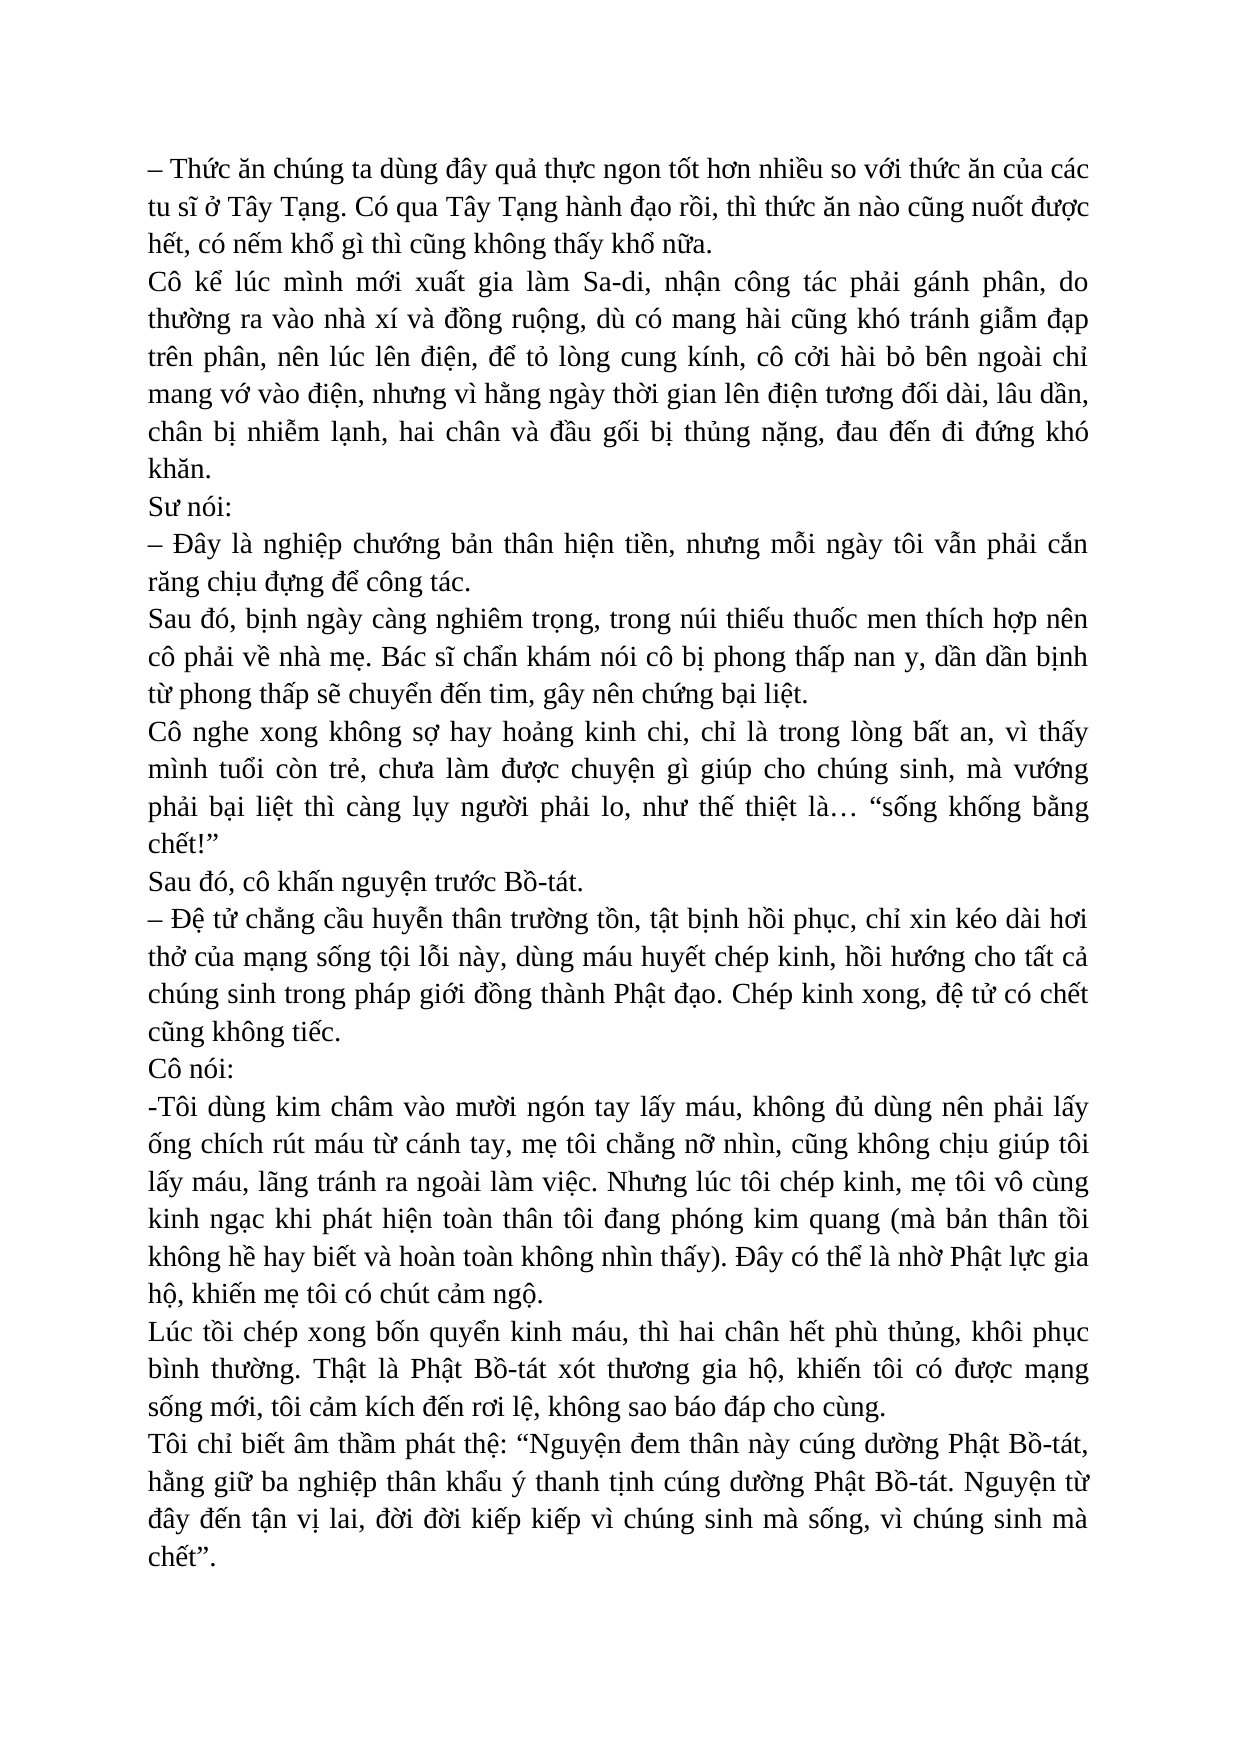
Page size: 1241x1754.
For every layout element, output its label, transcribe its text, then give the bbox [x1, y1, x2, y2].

text -Tôi dùng kim châm vào mười ngón tay lấy máu, không đủ dùng nên phải lấy ống chích rút máu từ cánh tay, mẹ tôi chẳng nỡ nhìn, cũng không chịu giúp tôi lấy máu, lãng tránh ra ngoài làm việc. Nhưng lúc tôi chép kinh, mẹ tôi vô cùng kinh ngạc khi phát hiện toàn thân tôi đang phóng kim quang (mà bản thân tồi không hề hay biết và hoàn toàn không nhìn thấy). Đây có thể là nhờ Phật lực gia hộ, khiến mẹ tôi có chút cảm ngộ. [148, 1085, 1090, 1310]
text Cô nói: [148, 1048, 1090, 1085]
text – Thức ăn chúng ta dùng đây quả thực ngon tốt hơn nhiều so với thức ăn của các tu sĩ ở Tây Tạng. Có qua Tây Tạng hành đạo rồi, thì thức ăn nào cũng nuốt được hết, có nếm khổ gì thì cũng không thấy khổ nữa. [148, 148, 1090, 260]
text Cô kể lúc mình mới xuất gia làm Sa-di, nhận công tác phải gánh phân, do thường ra vào nhà xí và đồng ruộng, dù có mang hài cũng khó tránh giẫm đạp trên phân, nên lúc lên điện, để tỏ lòng cung kính, cô cởi hài bỏ bên ngoài chỉ mang vớ vào điện, nhưng vì hằng ngày thời gian lên điện tương đối dài, lâu dần, chân bị nhiễm lạnh, hai chân và đầu gối bị thủng nặng, đau đến đi đứng khó khăn. [148, 260, 1090, 485]
text – Đệ tử chẳng cầu huyễn thân trường tồn, tật bịnh hồi phục, chỉ xin kéo dài hơi thở của mạng sống tội lỗi này, dùng máu huyết chép kinh, hồi hướng cho tất cả chúng sinh trong pháp giới đồng thành Phật đạo. Chép kinh xong, đệ tử có chết cũng không tiếc. [148, 898, 1090, 1048]
text Sư nói: [148, 485, 1090, 523]
text – Đây là nghiệp chướng bản thân hiện tiền, nhưng mỗi ngày tôi vẫn phải cắn răng chịu đựng để công tác. [148, 523, 1090, 598]
text Lúc tồi chép xong bốn quyển kinh máu, thì hai chân hết phù thủng, khôi phục bình thường. Thật là Phật Bồ-tát xót thương gia hộ, khiến tôi có được mạng sống mới, tôi cảm kích đến rơi lệ, không sao báo đáp cho cùng. [148, 1310, 1090, 1423]
text Cô nghe xong không sợ hay hoảng kinh chi, chỉ là trong lòng bất an, vì thấy mình tuổi còn trẻ, chưa làm được chuyện gì giúp cho chúng sinh, mà vướng phải bại liệt thì càng lụy người phải lo, như thế thiệt là… “sống khống bằng chết!” [148, 710, 1090, 860]
text Tôi chỉ biết âm thầm phát thệ: “Nguyện đem thân này cúng dường Phật Bồ-tát, hằng giữ ba nghiệp thân khẩu ý thanh tịnh cúng dường Phật Bồ-tát. Nguyện từ đây đến tận vị lai, đời đời kiếp kiếp vì chúng sinh mà sống, vì chúng sinh mà chết”. [148, 1423, 1090, 1573]
text Sau đó, bịnh ngày càng nghiêm trọng, trong núi thiếu thuốc men thích hợp nên cô phải về nhà mẹ. Bác sĩ chẩn khám nói cô bị phong thấp nan y, dần dần bịnh từ phong thấp sẽ chuyển đến tim, gây nên chứng bại liệt. [148, 598, 1090, 710]
text Sau đó, cô khấn nguyện trước Bồ-tát. [148, 860, 1090, 898]
